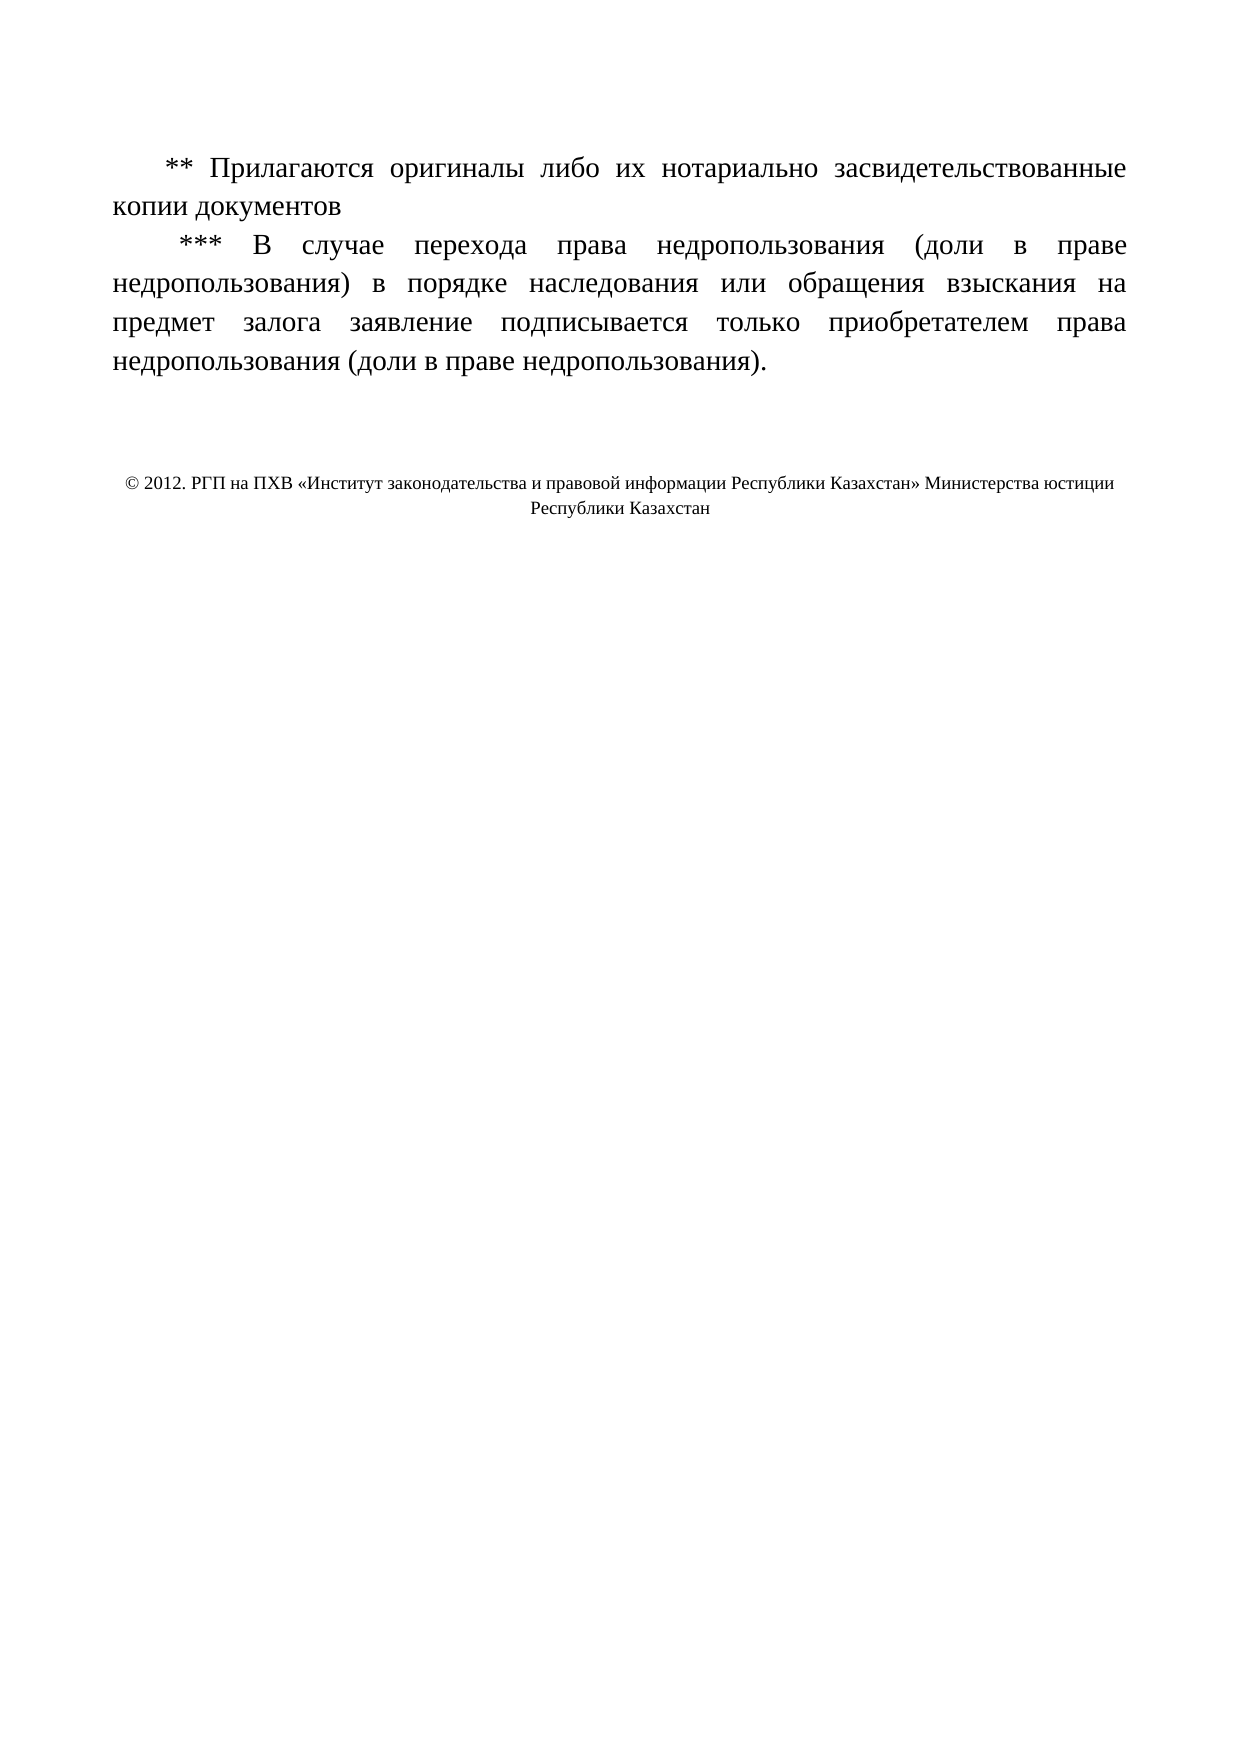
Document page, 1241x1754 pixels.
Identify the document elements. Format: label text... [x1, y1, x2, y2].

text © 2012. РГП на ПХВ «Институт законодательства и правовой информации Республики Казахстан» Министерства юстиции Республики Казахстан [112, 472, 1128, 518]
text ** Прилагаются оригиналы либо их нотариально засвидетельствованные копии документов [112, 150, 1128, 222]
text *** В случае перехода права недропользования (доли в праве недропользования) в порядке наследования или обращения взыскания на предмет залога заявление подписывается только приобретателем права недропользования (доли в праве недропользования). [112, 227, 1128, 376]
